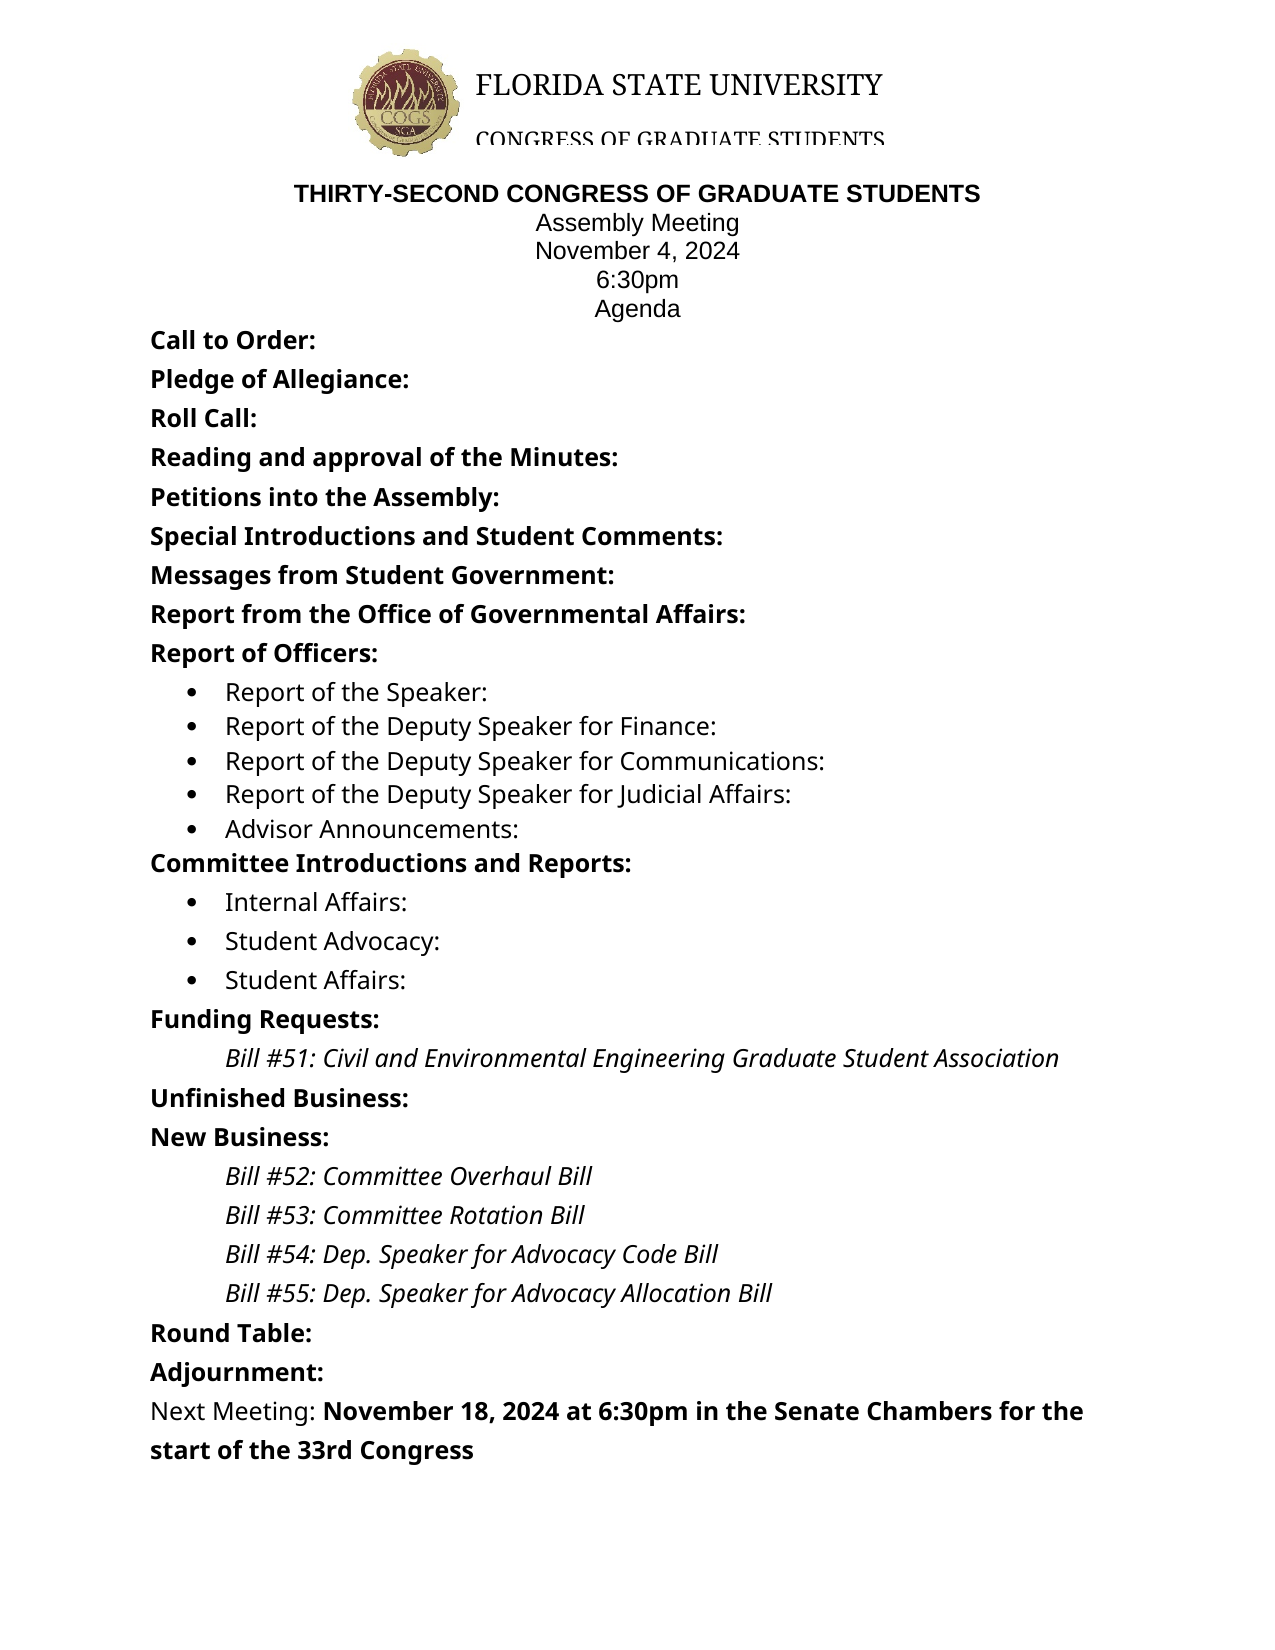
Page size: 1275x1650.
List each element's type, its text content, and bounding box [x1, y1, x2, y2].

text Round Table: [150, 1315, 1125, 1349]
text Report from the Office of Governmental Affairs: [150, 597, 1125, 631]
text Call to Order: [150, 322, 1125, 357]
text THIRTY-SECOND CONGRESS OF GRADUATE STUDENTS [150, 179, 1125, 207]
text Unfinished Business: [150, 1080, 1125, 1114]
list Report of the Deputy Speaker for Communications: [187, 743, 1125, 777]
text Bill #53: Committee Rotation Bill [150, 1198, 1125, 1232]
text Committee Introductions and Reports: [150, 845, 1125, 879]
text Bill #54: Dep. Speaker for Advocacy Code Bill [150, 1237, 1125, 1271]
text Bill #51: Civil and Environmental Engineering Graduate Student Association [150, 1041, 1125, 1075]
text Next Meeting: November 18, 2024 at 6:30pm in the Senate Chambers for the start of the 33rd Congress [150, 1394, 1125, 1467]
text Bill #52: Committee Overhaul Bill [150, 1159, 1125, 1193]
text November 4, 2024 [150, 236, 1125, 265]
text Bill #55: Dep. Speaker for Advocacy Allocation Bill [150, 1276, 1125, 1310]
text Petitions into the Assembly: [150, 479, 1125, 513]
text Assembly Meeting [150, 207, 1125, 236]
text Reading and approval of the Minutes: [150, 440, 1125, 474]
text Report of Officers: [150, 636, 1125, 670]
text Pledge of Allegiance: [150, 362, 1125, 396]
list Report of the Deputy Speaker for Finance: [187, 709, 1125, 743]
text Funding Requests: [150, 1002, 1125, 1036]
text Adjournment: [150, 1354, 1125, 1388]
picture [348, 43, 464, 159]
list Report of the Speaker: [187, 675, 1125, 709]
text 6:30pm [150, 265, 1125, 294]
list Advisor Announcements: [187, 811, 1125, 845]
list Student Advocacy: [187, 924, 1125, 958]
list Report of the Deputy Speaker for Judicial Affairs: [187, 777, 1125, 811]
text New Business: [150, 1119, 1125, 1153]
list Internal Affairs: [187, 884, 1125, 918]
text Special Introductions and Student Comments: [150, 518, 1125, 552]
text Agenda [150, 294, 1125, 322]
text Roll Call: [150, 401, 1125, 435]
list Student Affairs: [187, 963, 1125, 997]
text Messages from Student Government: [150, 557, 1125, 592]
